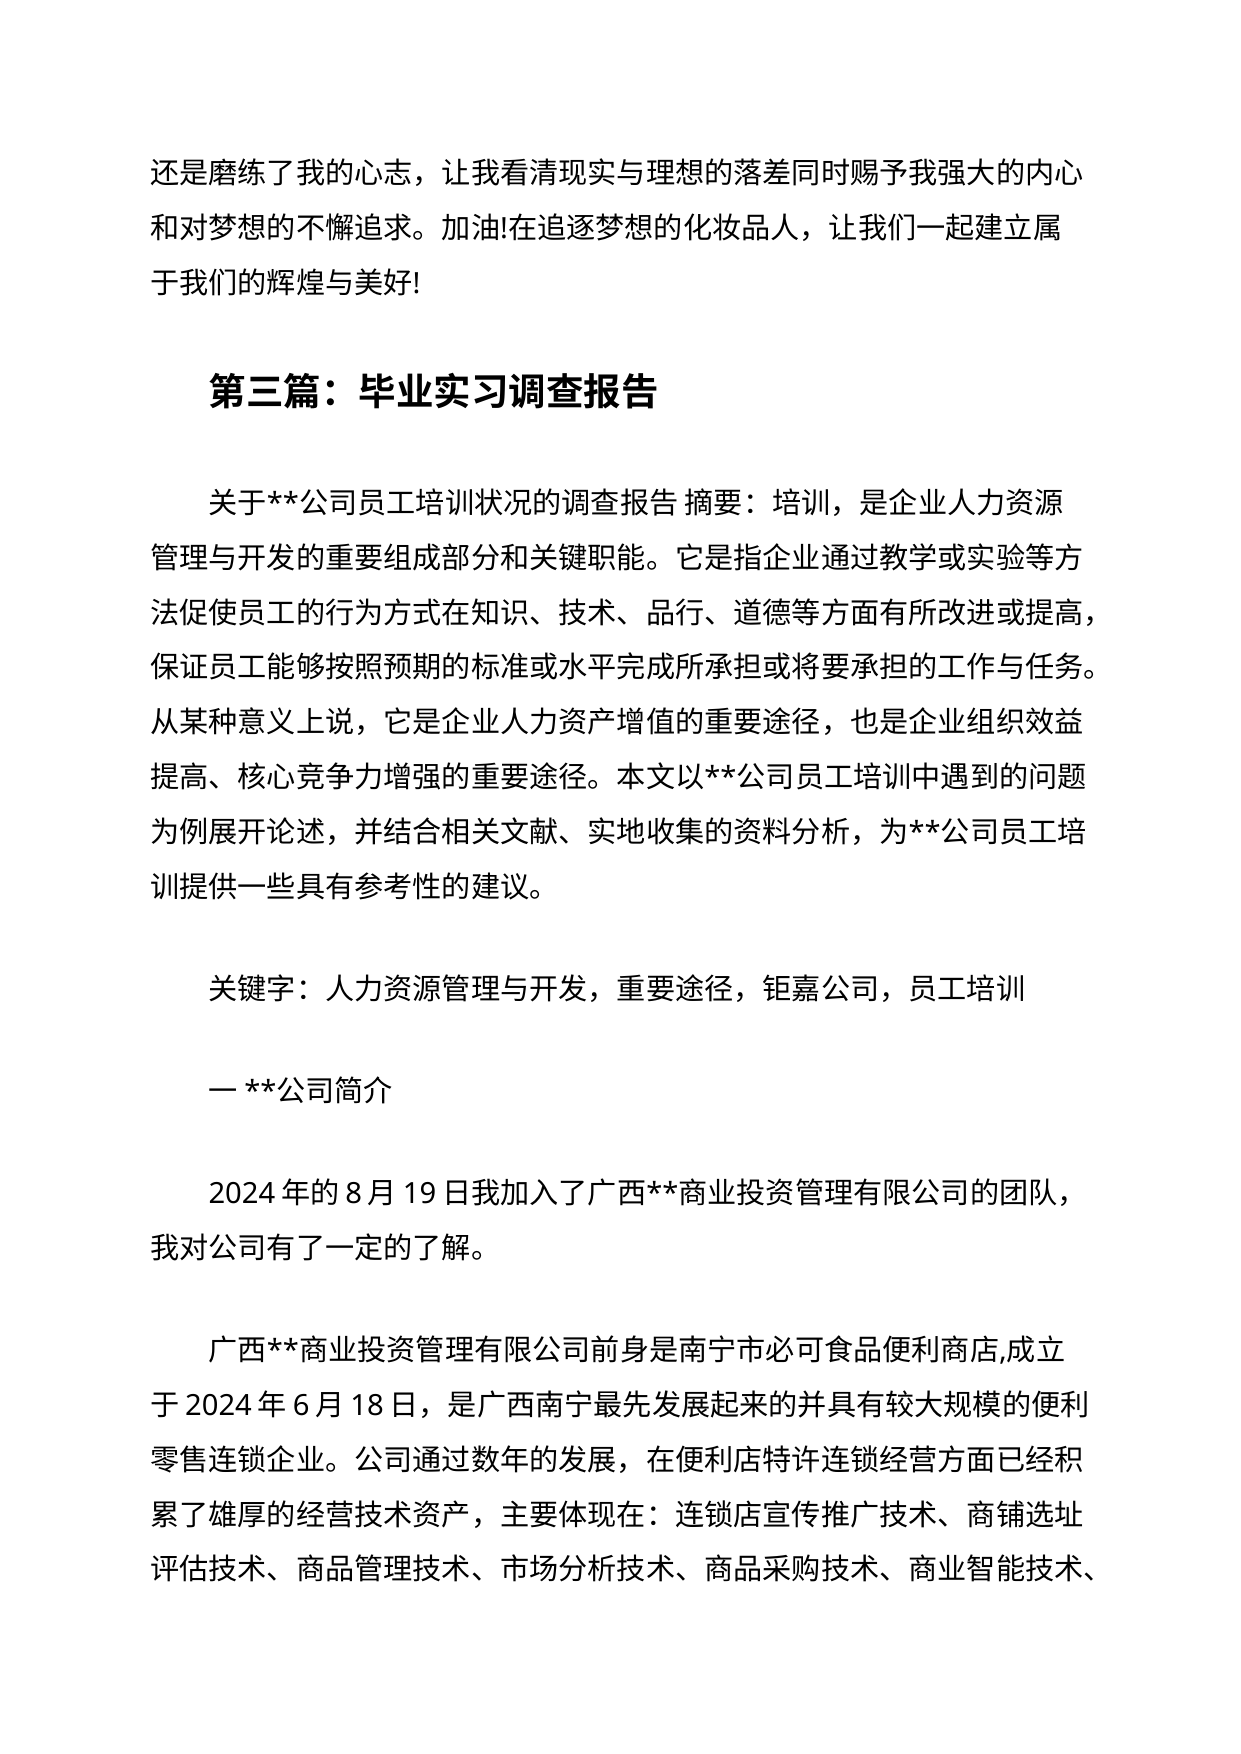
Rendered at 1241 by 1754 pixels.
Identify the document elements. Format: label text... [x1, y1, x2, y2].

text 第三篇：毕业实习调查报告 [150, 362, 1090, 416]
text 关键字：人力资源管理与开发，重要途径，钜嘉公司，员工培训 [150, 966, 1090, 1008]
text 一 **公司简介 [150, 1067, 1090, 1110]
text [150, 150, 1090, 302]
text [150, 1326, 1090, 1588]
text 关于**公司员工培训状况的调查报告 摘要：培训，是企业人力资源管理与开发的重要组成部分和关键职能。它是指企业通过教学或实验等方法促使员工的行为方式在知识、技术、品行、道德等方面有所改进或提高，保证员工能够按照预期的标准或水平完成所承担或将要承担的工作与任务。从某种意义上说，它是企业人力资产增值的重要途径，也是企业组织效益提高、核心竞争力增强的重要途径。本文以**公司员工培训中遇到的问题为例展开论述，并结合相关文献、实地收集的资料分析，为**公司员工培训提供一些具有参考性的建议。 [150, 479, 1090, 906]
text 2024年的8月19日我加入了广西**商业投资管理有限公司的团队，我对公司有了一定的了解。 [150, 1169, 1090, 1267]
